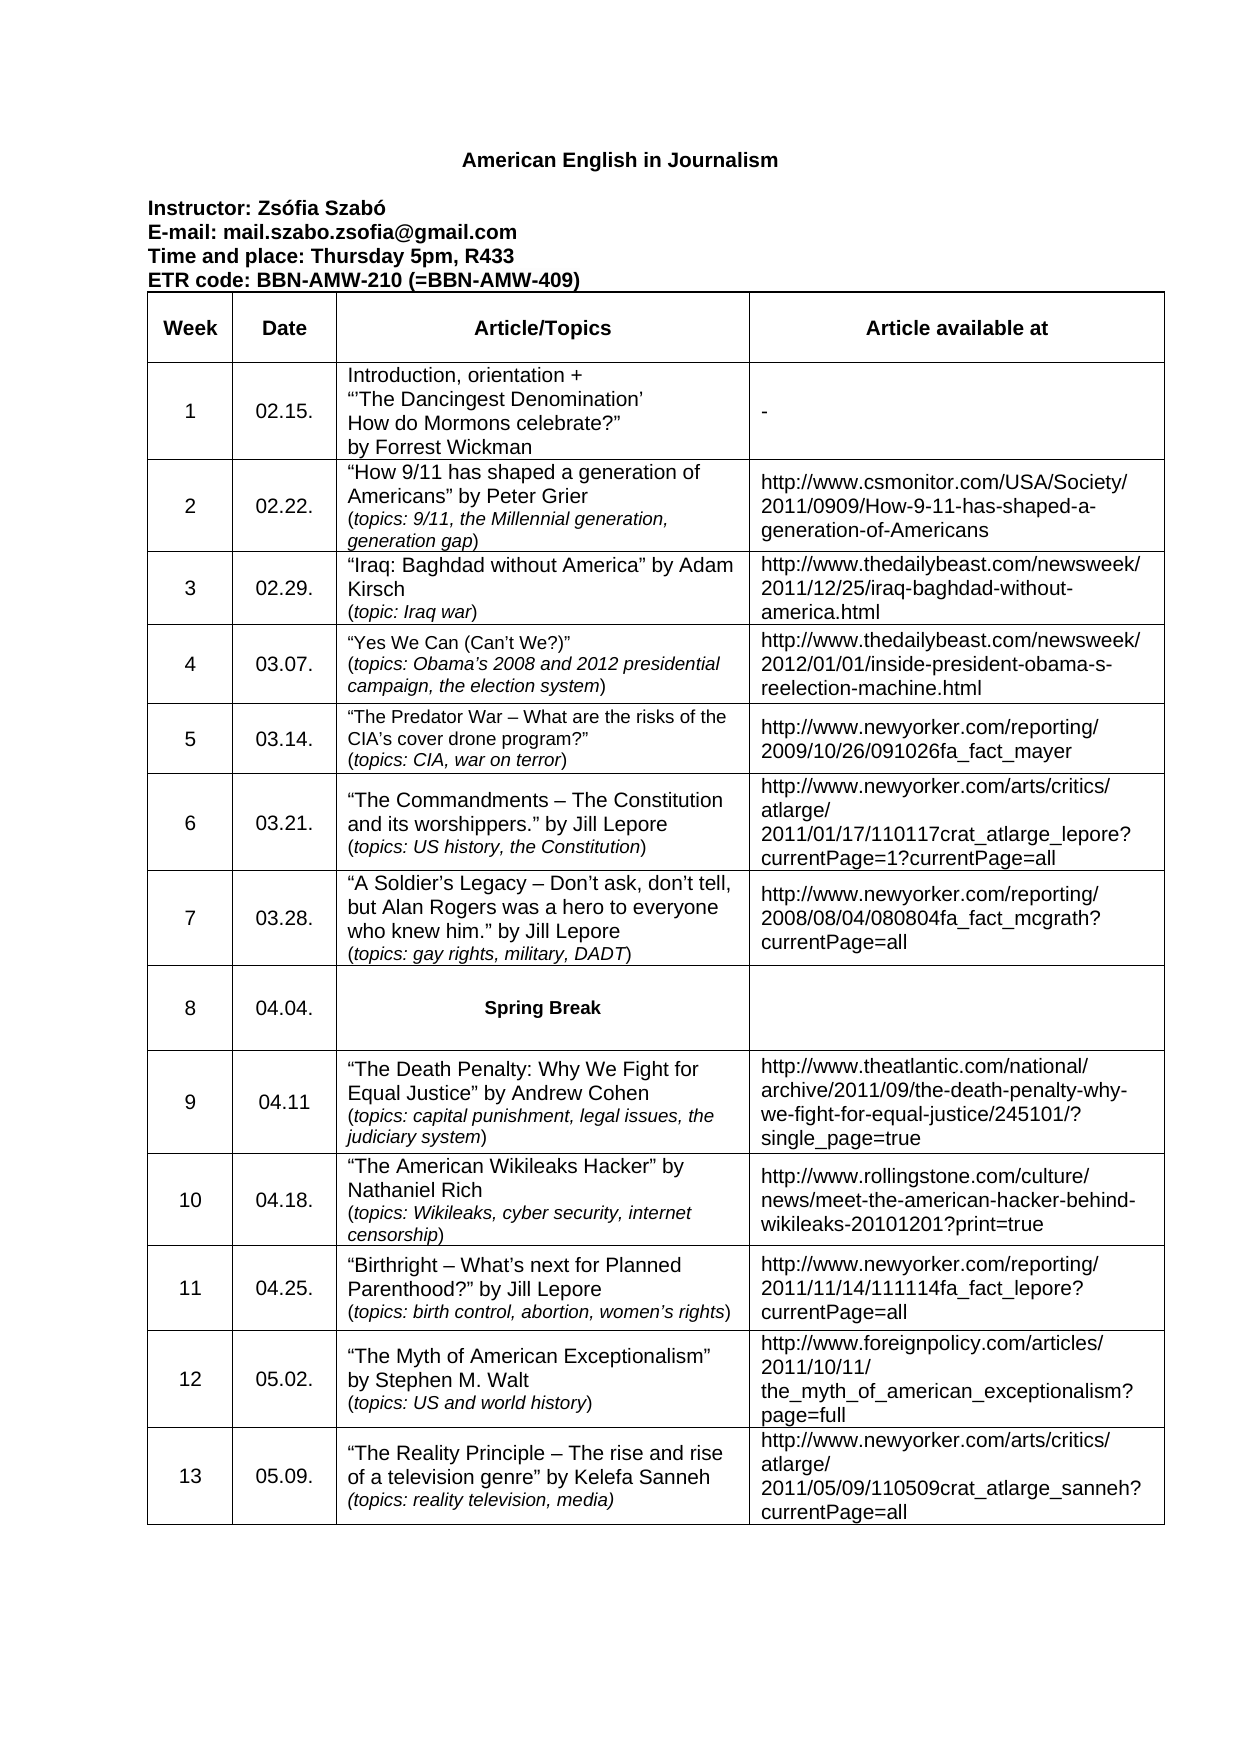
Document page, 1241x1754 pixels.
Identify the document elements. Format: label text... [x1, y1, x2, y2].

table_cell 9 [148, 1051, 232, 1153]
table_cell 3 [148, 552, 232, 624]
table_cell http://www.csmonitor.com/USA/Society/2011/0909/How-9-11-has-shaped-a-generation-of-Americans [750, 460, 1164, 551]
table_cell “The Death Penalty: Why We Fight for Equal Justice” by Andrew Cohen (topics: capital punishment, legal issues, the judiciary system) [337, 1051, 749, 1153]
table_cell 04.18. [233, 1154, 336, 1245]
table_cell 7 [148, 871, 232, 965]
table_cell “Yes We Can (Can’t We?)” (topics: Obama’s 2008 and 2012 presidential campaign, the election system) [337, 625, 749, 702]
table_cell 13 [148, 1428, 232, 1524]
table_cell 1 [148, 363, 232, 459]
table_cell http://www.newyorker.com/reporting/2009/10/26/091026fa_fact_mayer [750, 704, 1164, 773]
table_header Article available at [750, 293, 1164, 362]
table_cell “How 9/11 has shaped a generation of Americans” by Peter Grier (topics: 9/11, the Millennial generation, generation gap) [337, 460, 749, 551]
table_cell 2 [148, 460, 232, 551]
table_cell “Iraq: Baghdad without America” by Adam Kirsch (topic: Iraq war) [337, 552, 749, 624]
table_cell 8 [148, 966, 232, 1050]
table_cell http://www.newyorker.com/reporting/2011/11/14/111114fa_fact_lepore?currentPage=all [750, 1246, 1164, 1330]
table_cell 10 [148, 1154, 232, 1245]
table_cell [750, 966, 1164, 1050]
table_cell “A Soldier’s Legacy – Don’t ask, don’t tell, but Alan Rogers was a hero to everyone who knew him.” by Jill Lepore (topics: gay rights, military, DADT) [337, 871, 749, 965]
table_cell “Birthright – What’s next for Planned Parenthood?” by Jill Lepore (topics: birth control, abortion, women’s rights) [337, 1246, 749, 1330]
table_cell “The Reality Principle – The rise and rise of a television genre” by Kelefa Sanneh (topics: reality television, media) [337, 1428, 749, 1524]
table_header Article/Topics [337, 293, 749, 362]
table_cell http://www.thedailybeast.com/newsweek/2012/01/01/inside-president-obama-s-reelection-machine.html [750, 625, 1164, 702]
text Time and place: Thursday 5pm, R433 [148, 243, 1093, 267]
table_cell 05.02. [233, 1331, 336, 1427]
table_cell 03.07. [233, 625, 336, 702]
table_cell http://www.newyorker.com/reporting/2008/08/04/080804fa_fact_mcgrath?currentPage=all [750, 871, 1164, 965]
text E-mail: mail.szabo.zsofia@gmail.com [148, 219, 1093, 243]
table_cell 4 [148, 625, 232, 702]
table_cell 05.09. [233, 1428, 336, 1524]
table_cell 02.15. [233, 363, 336, 459]
text Instructor: Zsófia Szabó [148, 196, 1093, 219]
table_cell http://www.rollingstone.com/culture/news/meet-the-american-hacker-behind-wikileaks-20101201?print=true [750, 1154, 1164, 1245]
table_cell Spring Break [337, 966, 749, 1050]
text ETR code: BBN-AMW-210 (=BBN-AMW-409) [148, 267, 1093, 291]
table_cell 5 [148, 704, 232, 773]
table_header Week [148, 293, 232, 362]
table_cell http://www.thedailybeast.com/newsweek/2011/12/25/iraq-baghdad-without-america.html [750, 552, 1164, 624]
table_header Date [233, 293, 336, 362]
table_cell - [750, 363, 1164, 459]
table_cell 04.25. [233, 1246, 336, 1330]
table_cell http://www.foreignpolicy.com/articles/2011/10/11/the_myth_of_american_exceptionalism?page=full [750, 1331, 1164, 1427]
table_cell “The Myth of American Exceptionalism” by Stephen M. Walt (topics: US and world history) [337, 1331, 749, 1427]
table_cell 04.04. [233, 966, 336, 1050]
table_cell 02.22. [233, 460, 336, 551]
table_cell 03.14. [233, 704, 336, 773]
table_cell http://www.newyorker.com/arts/critics/atlarge/2011/05/09/110509crat_atlarge_sanneh?currentPage=all [750, 1428, 1164, 1524]
table_cell “The Predator War – What are the risks of the CIA’s cover drone program?” (topics: CIA, war on terror) [337, 704, 749, 773]
table_cell 03.21. [233, 774, 336, 870]
table_cell 11 [148, 1246, 232, 1330]
table_cell 04.11 [233, 1051, 336, 1153]
table_cell “The Commandments – The Constitution and its worshippers.” by Jill Lepore (topics: US history, the Constitution) [337, 774, 749, 870]
text American English in Journalism [148, 148, 1093, 172]
table_cell Introduction, orientation + “’The Dancingest Denomination’ How do Mormons celebrate?” by Forrest Wickman [337, 363, 749, 459]
table_cell http://www.newyorker.com/arts/critics/atlarge/2011/01/17/110117crat_atlarge_lepore?currentPage=1?currentPage=all [750, 774, 1164, 870]
table_cell 6 [148, 774, 232, 870]
table_cell “The American Wikileaks Hacker” by Nathaniel Rich (topics: Wikileaks, cyber security, internet censorship) [337, 1154, 749, 1245]
table_cell 02.29. [233, 552, 336, 624]
table_cell 03.28. [233, 871, 336, 965]
table_cell http://www.theatlantic.com/national/archive/2011/09/the-death-penalty-why-we-fight-for-equal-justice/245101/?single_page=true [750, 1051, 1164, 1153]
table_cell 12 [148, 1331, 232, 1427]
